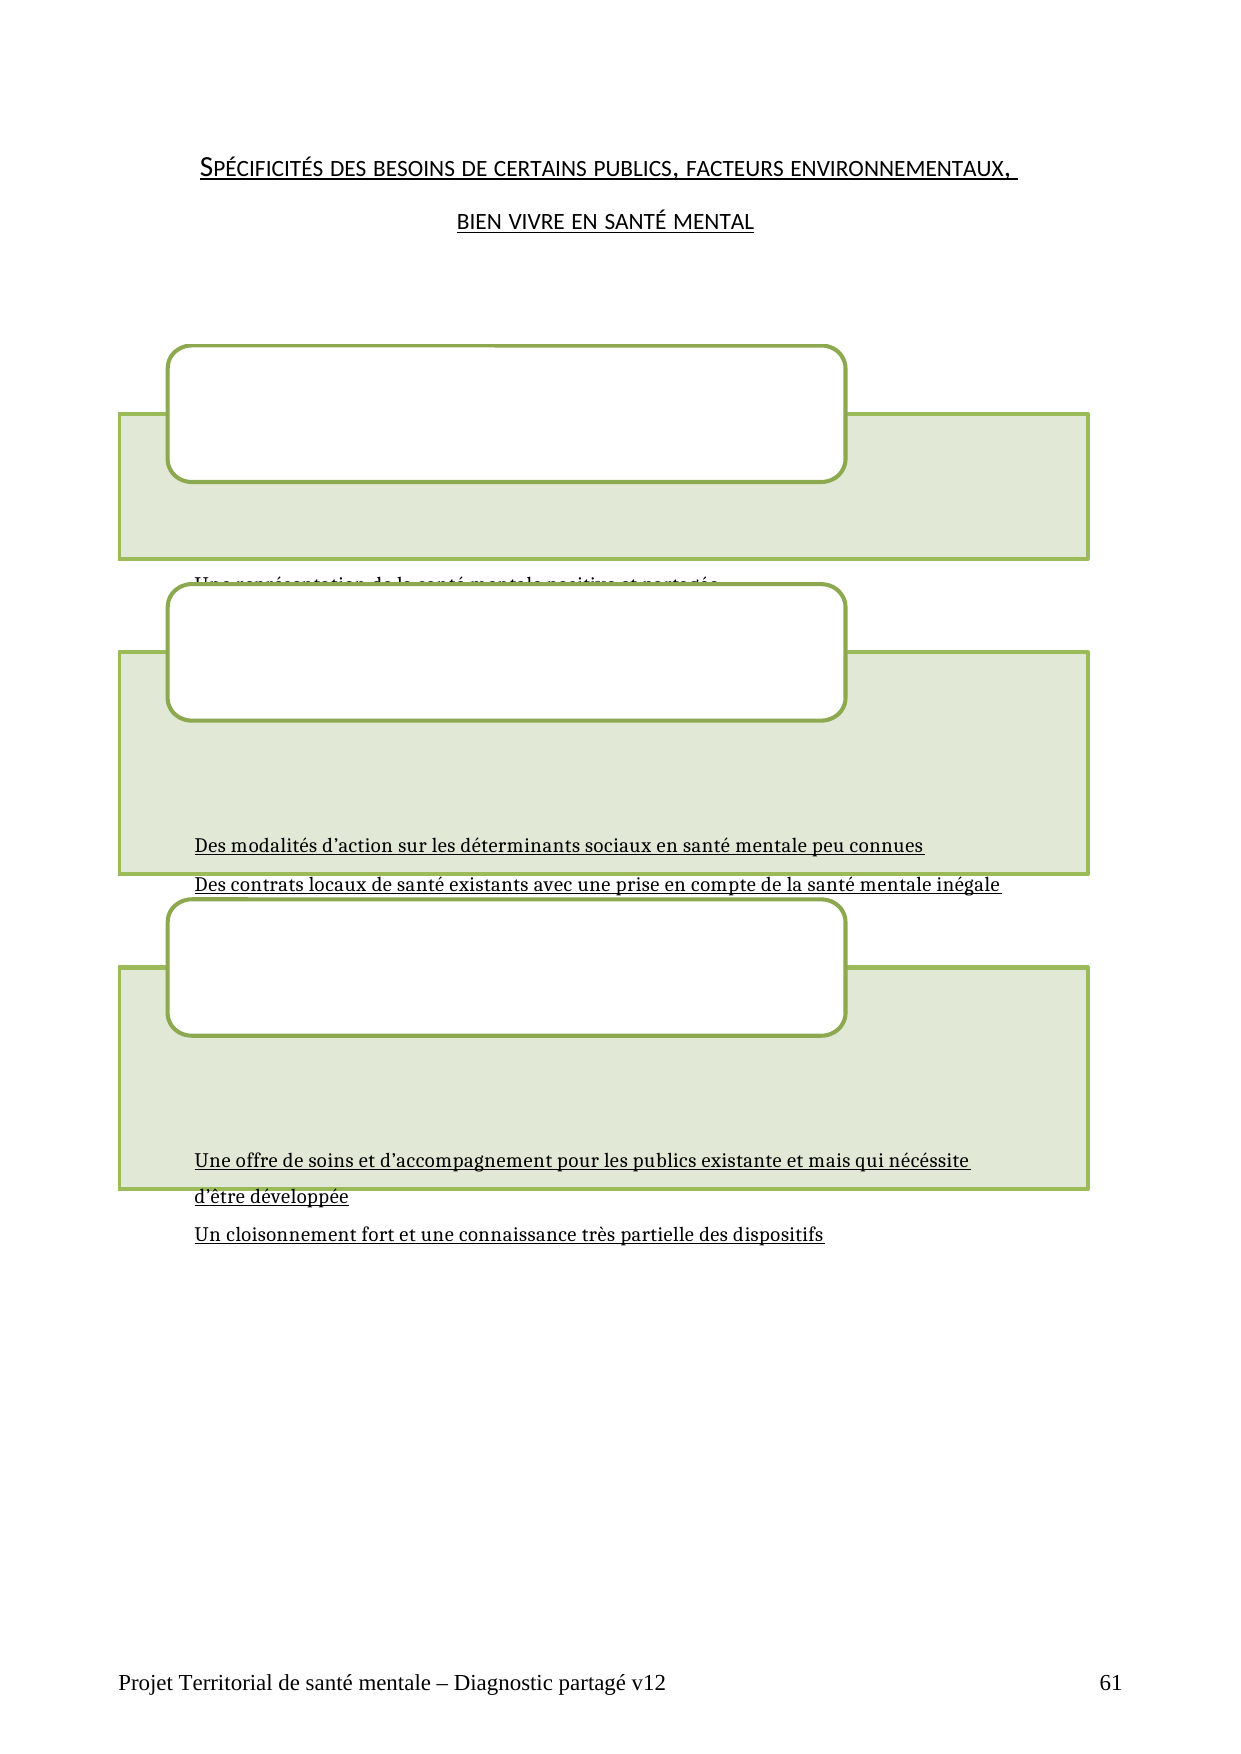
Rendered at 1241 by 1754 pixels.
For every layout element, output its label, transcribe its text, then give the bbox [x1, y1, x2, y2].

text bien vivre en santé mental [118, 201, 1092, 237]
text Spécificités des besoins de certains publics, facteurs environnementaux, [118, 148, 1092, 183]
